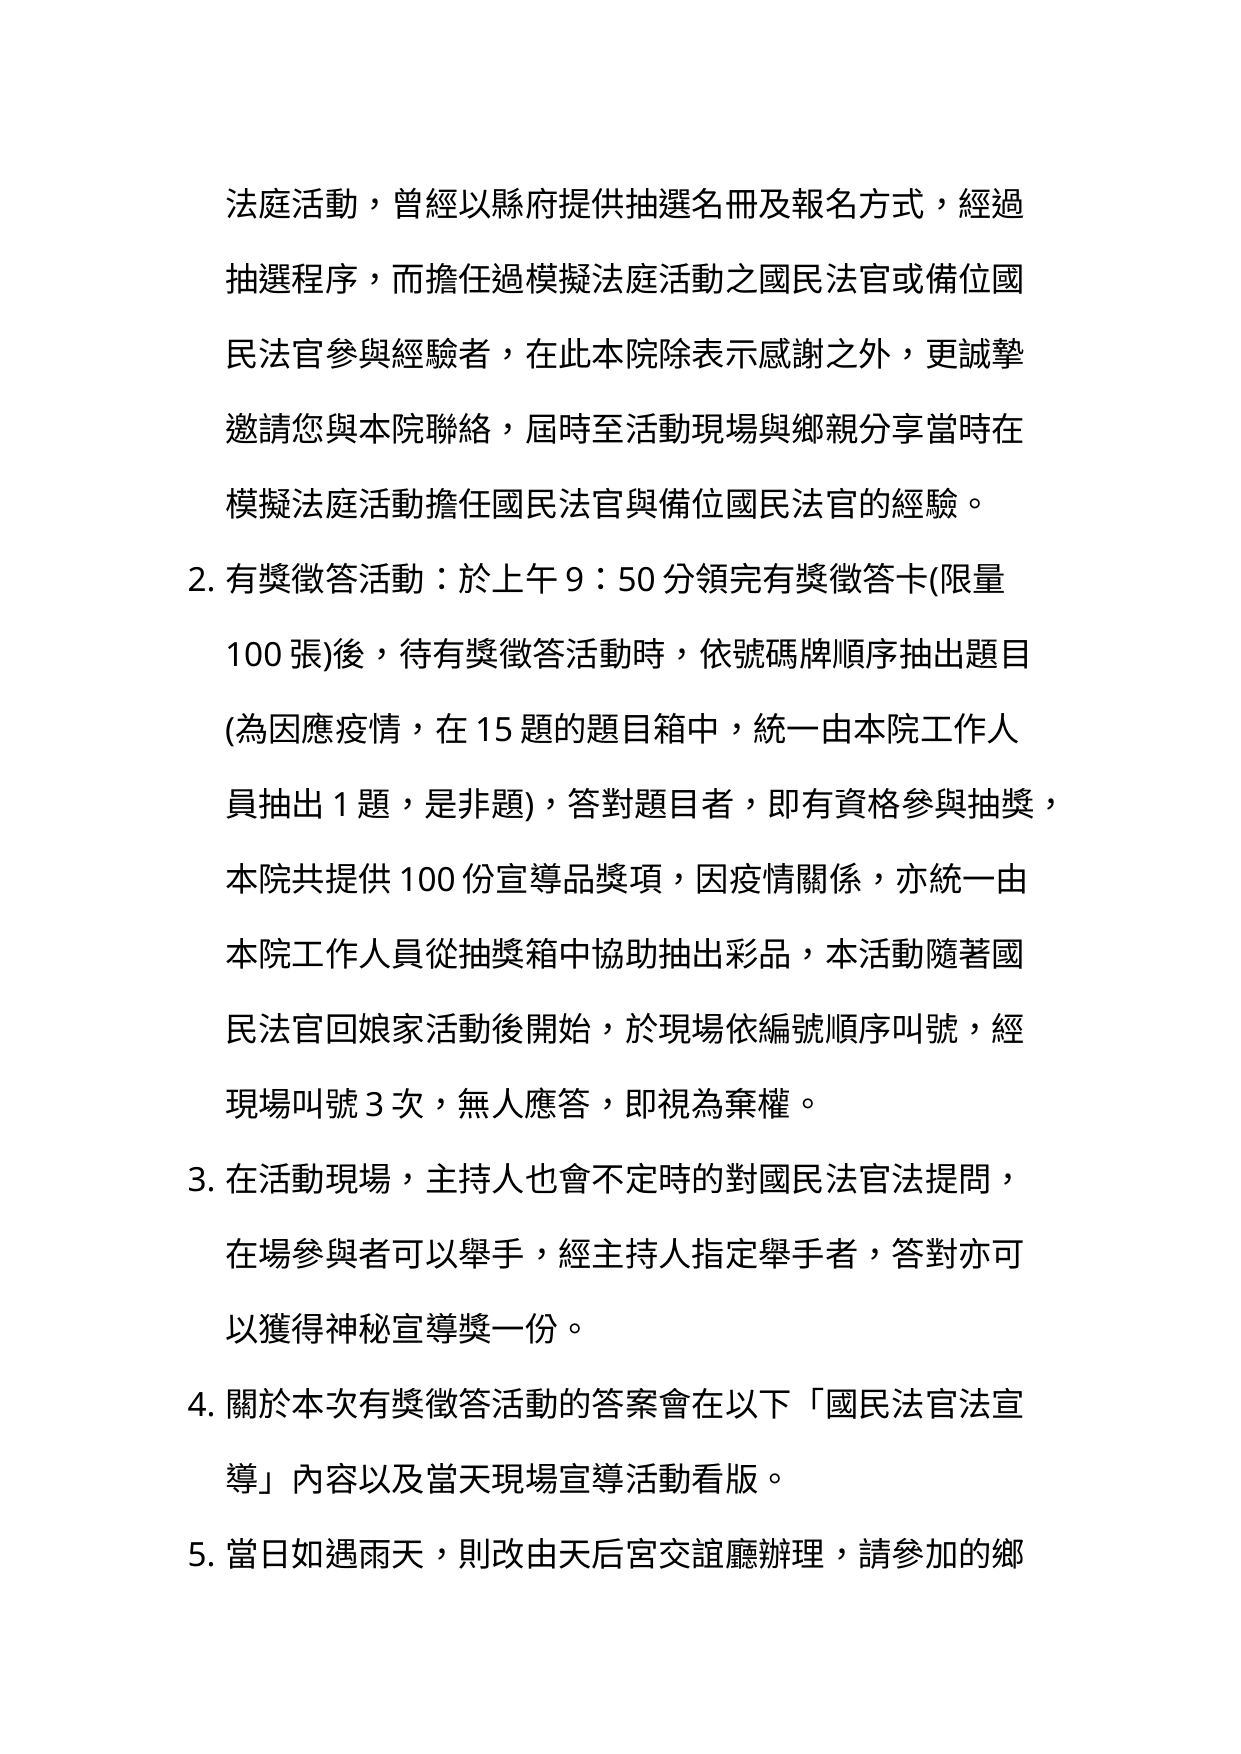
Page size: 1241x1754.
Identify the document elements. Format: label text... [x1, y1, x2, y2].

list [187, 164, 1053, 539]
list 關於本次有獎徵答活動的答案會在以下「國民法官法宣導」內容以及當天現場宣導活動看版。 [187, 1364, 1053, 1514]
list 在活動現場，主持人也會不定時的對國民法官法提問，在場參與者可以舉手，經主持人指定舉手者，答對亦可以獲得神秘宣導獎一份。 [187, 1139, 1053, 1364]
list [187, 1514, 1053, 1589]
list 有獎徵答活動：於上午9：50分領完有獎徵答卡(限量100張)後，待有獎徵答活動時，依號碼牌順序抽出題目(為因應疫情，在15題的題目箱中，統一由本院工作人員抽出1題，是非題)，答對題目者，即有資格參與抽獎，本院共提供100份宣導品獎項，因疫情關係，亦統一由本院工作人員從抽獎箱中協助抽出彩品，本活動隨著國民法官回娘家活動後開始，於現場依編號順序叫號，經現場叫號3次，無人應答，即視為棄權。 [187, 539, 1053, 1139]
